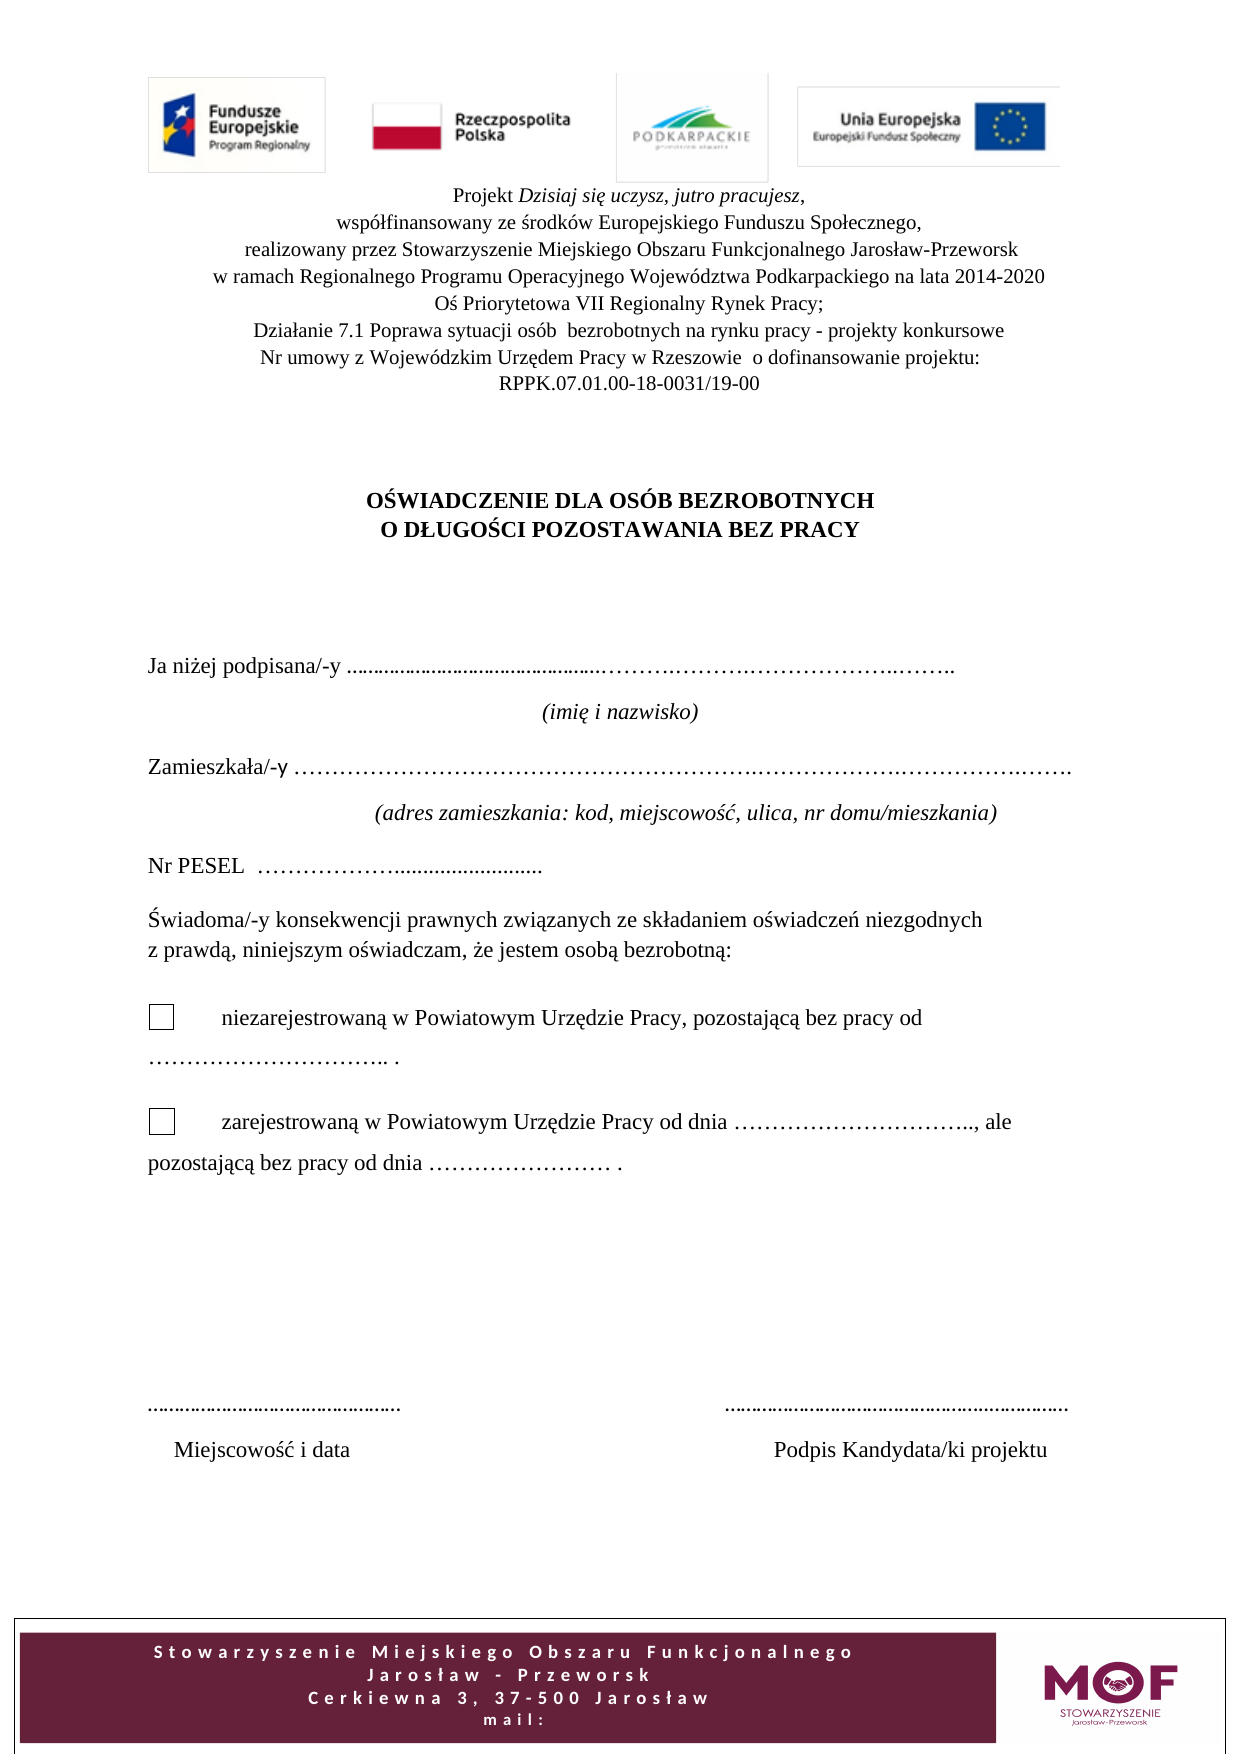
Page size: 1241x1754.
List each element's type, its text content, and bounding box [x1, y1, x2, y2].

picture [147, 73, 1060, 184]
text (imię i nazwisko) [148, 698, 1093, 725]
text Oś Priorytetowa VII Regionalny Rynek Pracy; [165, 291, 1093, 315]
text (adres zamieszkania: kod, miejscowość, ulica, nr domu/mieszkania) [148, 799, 1093, 825]
text Nr umowy z Wojewódzkim Urzędem Pracy w Rzeszowie o dofinansowanie projektu: [148, 345, 1093, 369]
text Zamieszkała/-y …………………………………………………….……………….…………….……. [148, 752, 1093, 780]
text współfinansowany ze środków Europejskiego Funduszu Społecznego, [165, 210, 1093, 234]
text niezarejestrowaną w Powiatowym Urzędzie Pracy, pozostającą bez pracy od ………………………….. . [148, 1003, 1093, 1069]
text Nr PESEL ……………….......................... [148, 852, 1052, 878]
text ………………………………………… …………………………………………..…………… [148, 1298, 1093, 1417]
text OŚWIADCZENIE DLA OSÓB BEZROBOTNYCH [148, 397, 1093, 514]
text Projekt Dzisiaj się uczysz, jutro pracujesz, [165, 183, 1093, 207]
text realizowany przez Stowarzyszenie Miejskiego Obszaru Funkcjonalnego Jarosław-Przeworsk [165, 237, 1093, 261]
text Działanie 7.1 Poprawa sytuacji osób bezrobotnych na rynku pracy - projekty konkursowe [165, 318, 1093, 342]
text zarejestrowaną w Powiatowym Urzędzie Pracy od dnia ………………………….., ale pozostającą bez pracy od dnia …………………… . [148, 1107, 1093, 1175]
text w ramach Regionalnego Programu Operacyjnego Województwa Podkarpackiego na lata 2014-2020 [165, 264, 1093, 288]
text Świadoma/-y konsekwencji prawnych związanych ze składaniem oświadczeń niezgodnych z prawdą, niniejszym oświadczam, że jestem osobą bezrobotną: [148, 906, 1093, 962]
text O DŁUGOŚCI POZOSTAWANIA BEZ PRACY [148, 516, 1093, 542]
text RPPK.07.01.00-18-0031/19-00 [165, 371, 1093, 395]
text Miejscowość i data Podpis Kandydata/ki projektu [148, 1436, 1093, 1462]
text Ja niżej podpisana/-y ………………………………………………….……….………………..…….. [148, 561, 1093, 679]
